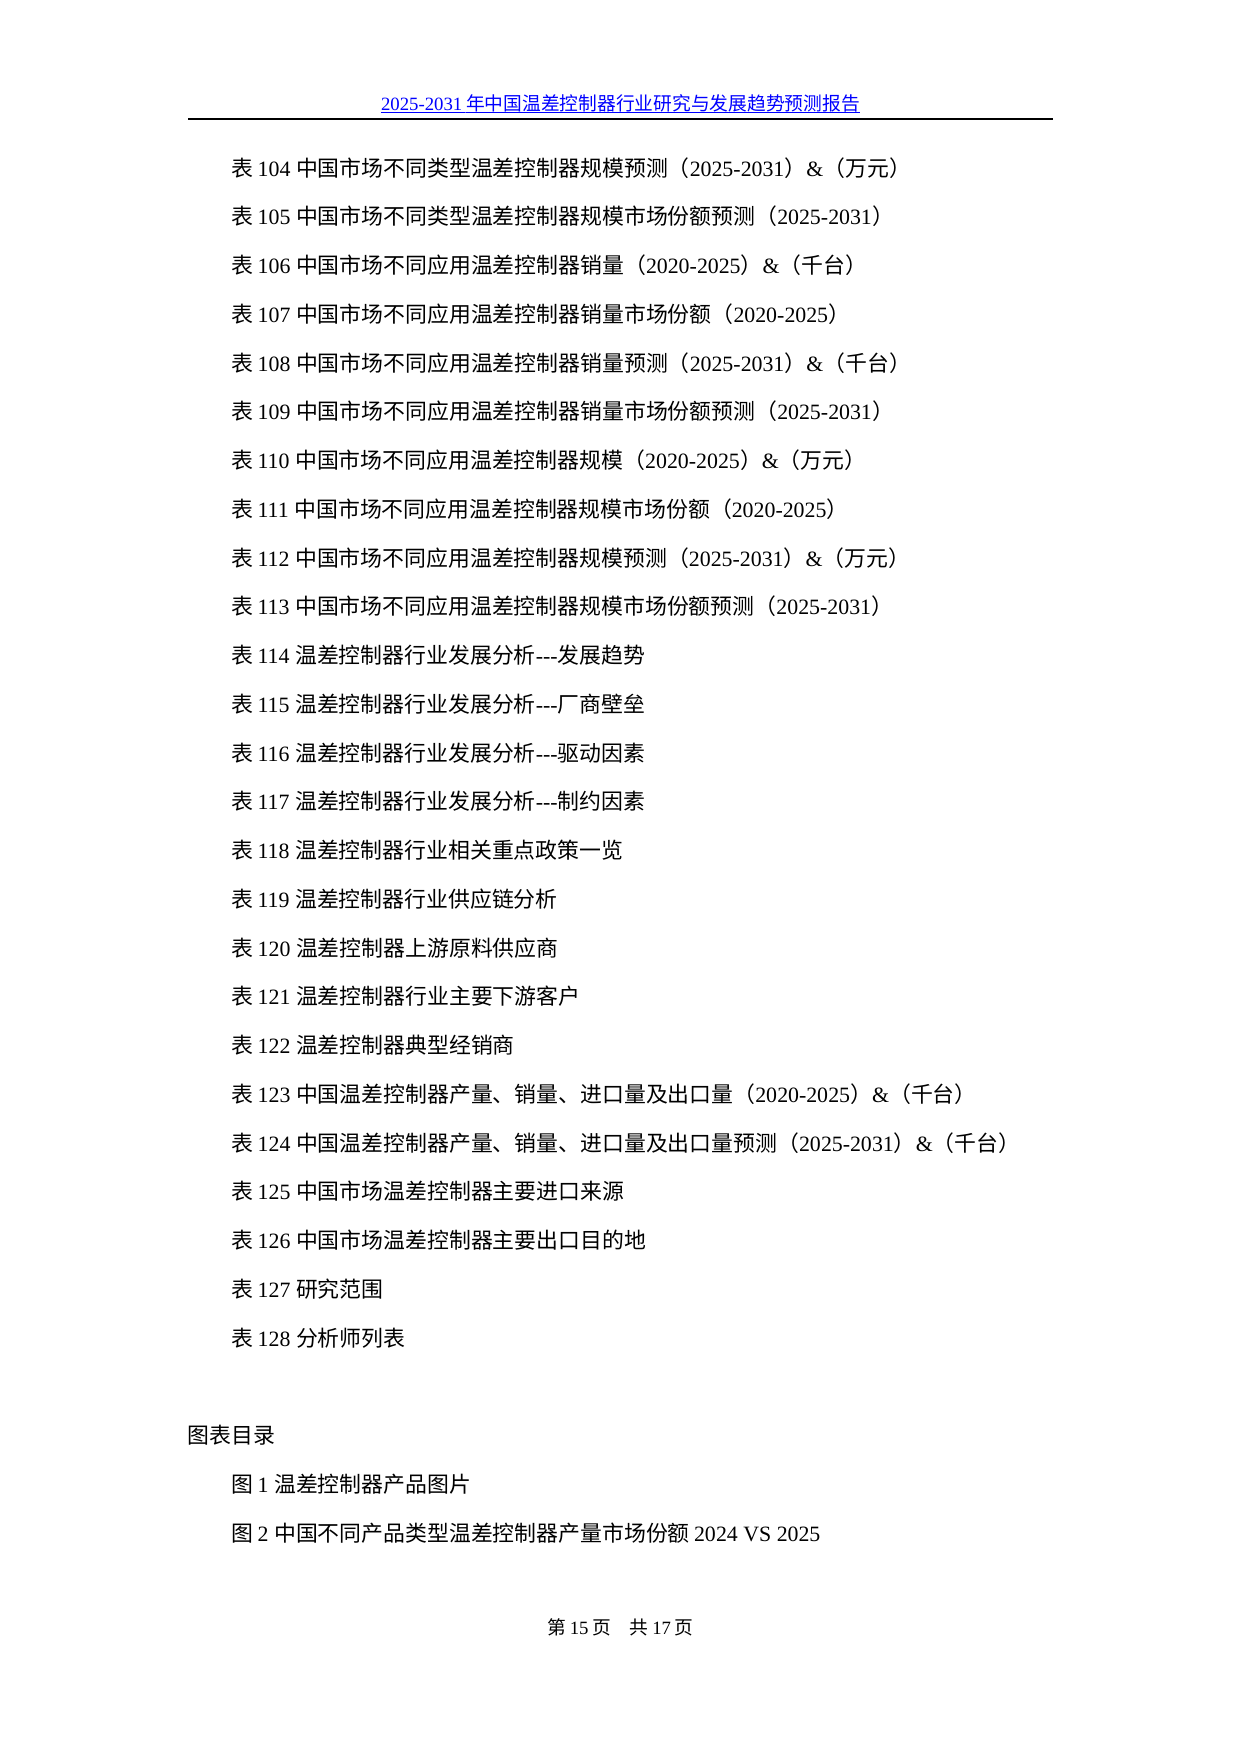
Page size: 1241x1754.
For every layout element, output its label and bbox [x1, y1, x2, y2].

text [187, 150, 1053, 1548]
